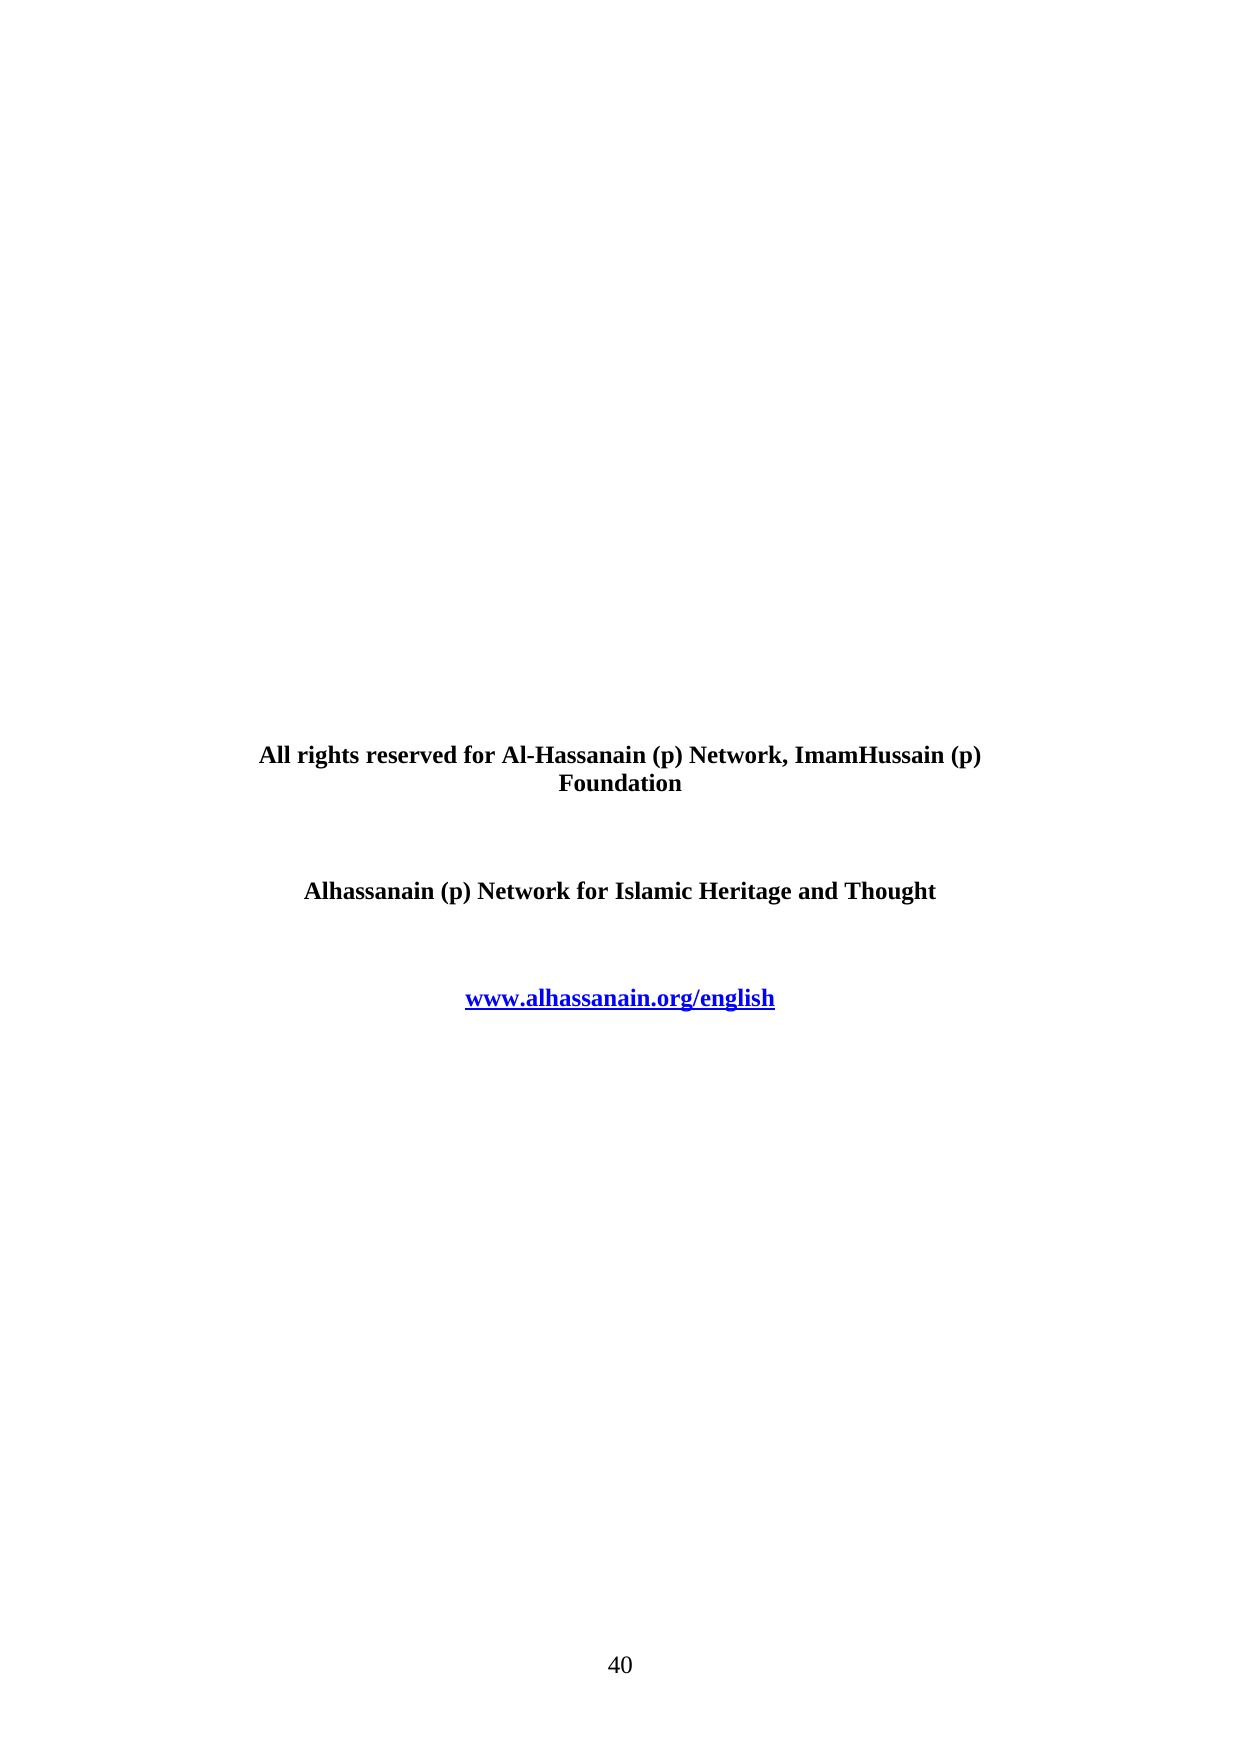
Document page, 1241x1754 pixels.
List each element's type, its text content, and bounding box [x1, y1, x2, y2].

text www.alhassanain.org/english [236, 983, 1004, 1012]
text All rights reserved for Al-Hassanain (p) Network, ImamHussain (p) Foundation [236, 740, 1004, 797]
text Alhassanain (p) Network for Islamic Heritage and Thought [236, 876, 1004, 905]
